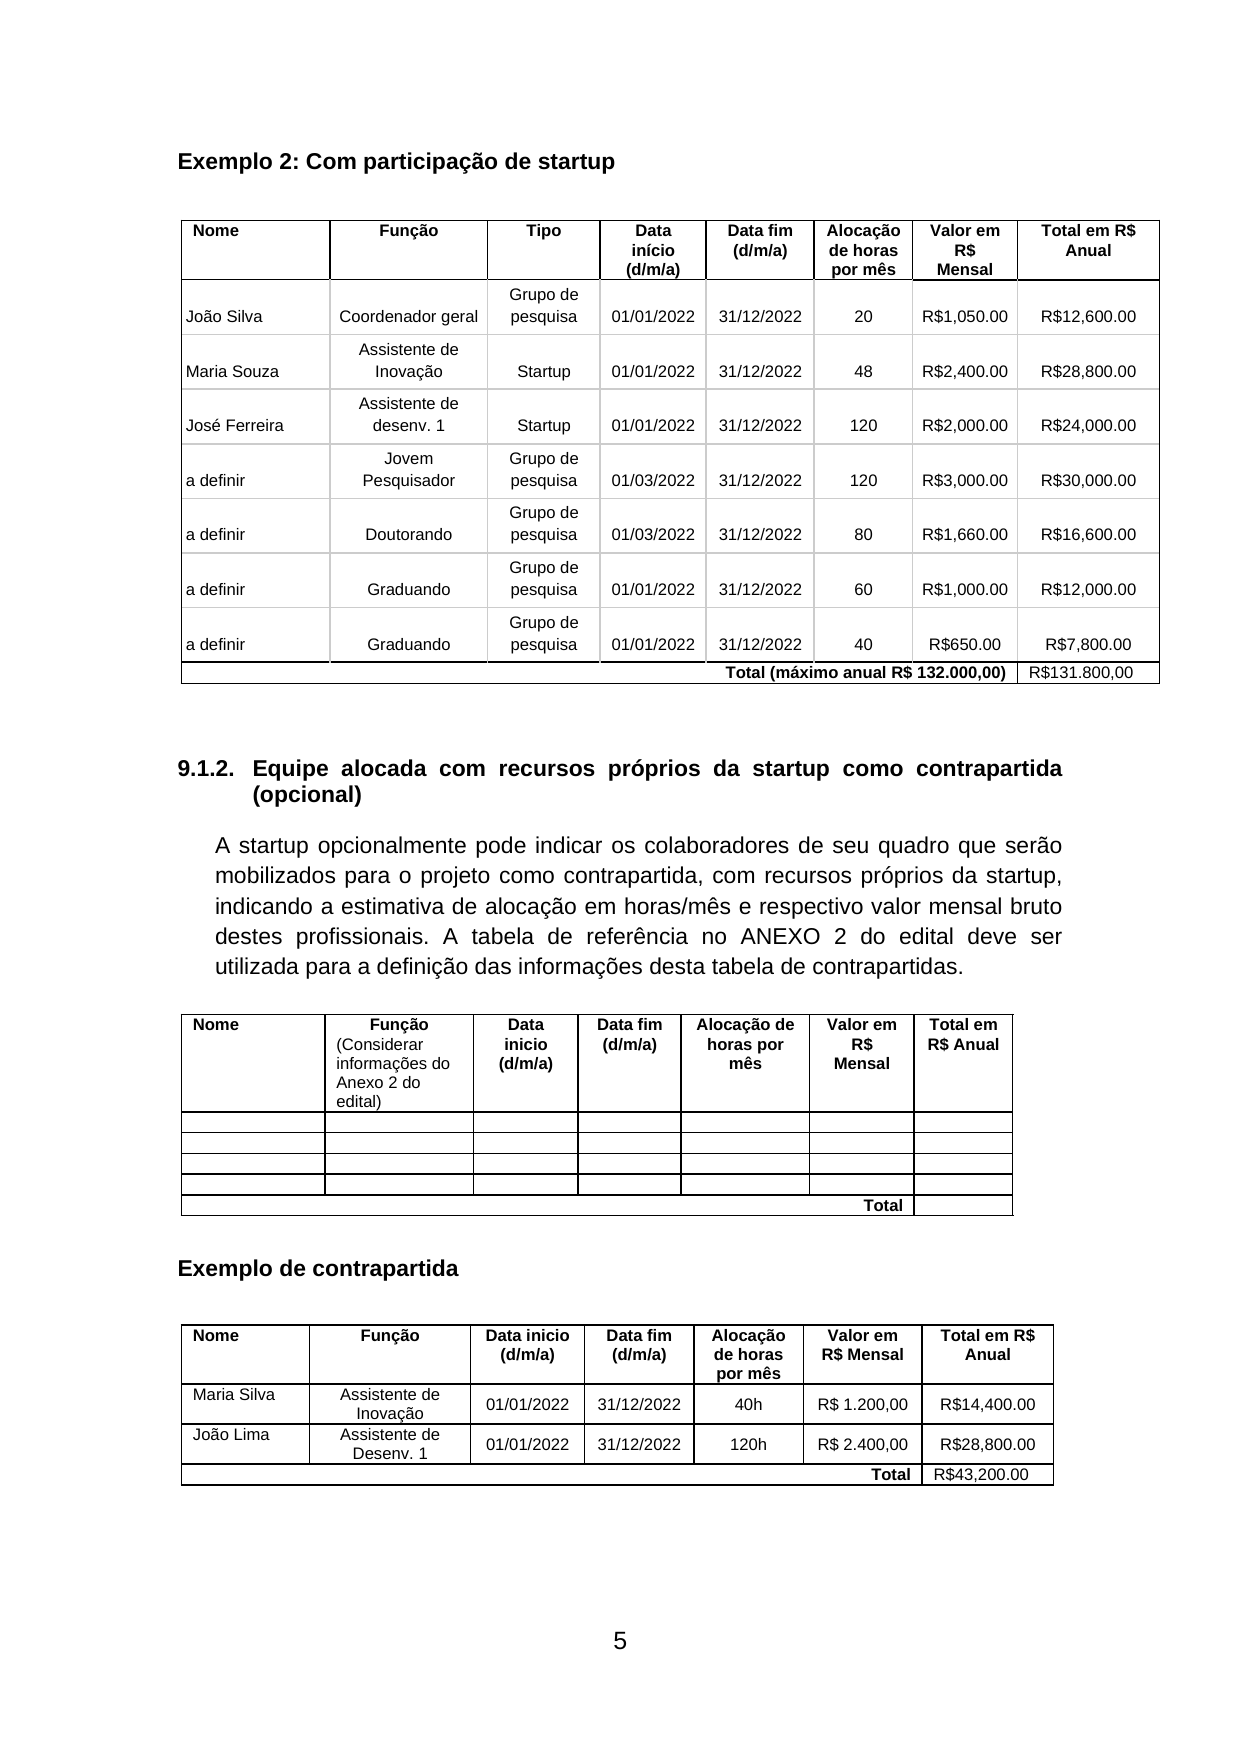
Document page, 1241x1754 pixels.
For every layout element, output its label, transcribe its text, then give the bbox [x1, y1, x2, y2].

table_header Função [331, 221, 487, 279]
table_cell Grupo de pesquisa [488, 445, 599, 497]
table_cell a definir [182, 445, 329, 497]
table_header Nome [182, 1326, 309, 1383]
table_cell R$2,400.00 [913, 335, 1017, 388]
table_cell [182, 1133, 324, 1152]
table_cell [810, 1113, 913, 1132]
table_cell [682, 1175, 809, 1194]
table_cell Assistente de Inovação [310, 1385, 470, 1423]
table_cell Grupo de pesquisa [488, 280, 599, 334]
table_cell [474, 1154, 577, 1173]
table_header Tipo [488, 221, 599, 279]
table_cell 01/01/2022 [601, 390, 705, 443]
table_cell Doutorando [331, 499, 487, 552]
table_header Nome [182, 1015, 324, 1111]
table_header Nome [182, 221, 329, 279]
table_header Valor em R$ Mensal [804, 1326, 921, 1383]
table_cell [579, 1175, 680, 1194]
table_cell [579, 1154, 680, 1173]
table_cell [579, 1133, 680, 1152]
table_cell Maria Silva [182, 1385, 309, 1423]
table_cell 31/12/2022 [707, 445, 813, 497]
table_cell Total [182, 1196, 913, 1215]
table_cell José Ferreira [182, 390, 329, 443]
table_cell João Lima [182, 1425, 309, 1463]
table_cell R$1,050.00 [913, 281, 1017, 334]
table_cell [182, 1175, 324, 1194]
table_cell [326, 1133, 473, 1152]
table_cell 40 [815, 608, 912, 661]
table_cell R$3,000.00 [913, 445, 1017, 497]
table_cell [474, 1133, 577, 1152]
table_cell R$ 2.400,00 [804, 1425, 921, 1463]
list Equipe alocada com recursos próprios da startup como contrapartida (opcional) [177, 754, 1063, 807]
table_cell R$1,000.00 [913, 554, 1017, 607]
table_header Data fim (d/m/a) [585, 1326, 693, 1383]
table_cell 31/12/2022 [585, 1425, 693, 1463]
table_cell 120 [815, 445, 912, 497]
table_cell Assistente de desenv. 1 [331, 390, 487, 443]
table_cell Grupo de pesquisa [488, 499, 599, 552]
table_cell a definir [182, 608, 329, 661]
text A startup opcionalmente pode indicar os colaboradores de seu quadro que serão mobilizados para o projeto como contrapartida, com recursos próprios da startup, indicando a estimativa de alocação em horas/mês e respectivo valor mensal bruto destes profissionais. A tabela de referência no ANEXO 2 do edital deve ser utilizada para a definição das informações desta tabela de contrapartidas. [215, 832, 1063, 979]
table_cell [326, 1113, 473, 1132]
table_cell R$650.00 [913, 608, 1017, 661]
table_cell João Silva [182, 280, 329, 334]
table_cell [915, 1113, 1012, 1132]
table_cell R$12,600.00 [1018, 281, 1159, 334]
table_cell Grupo de pesquisa [488, 554, 599, 607]
table_cell 31/12/2022 [585, 1385, 693, 1423]
table_cell 31/12/2022 [707, 390, 813, 443]
table_cell Startup [488, 390, 599, 443]
table_cell [810, 1154, 913, 1173]
table_cell [326, 1154, 473, 1173]
table_cell [915, 1154, 1012, 1173]
table_cell 120 [815, 390, 912, 443]
table_cell 40h [695, 1385, 803, 1423]
table_cell R$30,000.00 [1018, 445, 1159, 497]
table_cell 80 [815, 499, 912, 552]
table_cell Total (máximo anual R$ 132.000,00) [182, 663, 1017, 682]
table_cell Graduando [331, 554, 487, 607]
table_cell Assistente de Desenv. 1 [310, 1425, 470, 1463]
table_header Alocação de horas por mês [682, 1015, 809, 1111]
table_header Total em R$ Anual [1018, 221, 1159, 279]
table_cell R$7,800.00 [1018, 608, 1159, 661]
table_header Valor em R$ Mensal [913, 221, 1017, 279]
table_cell [682, 1154, 809, 1173]
table_cell R$16,600.00 [1018, 499, 1159, 552]
table_cell [182, 1113, 324, 1132]
table_header Total em R$ Anual [923, 1326, 1053, 1383]
table_cell R$14,400.00 [923, 1385, 1053, 1423]
table_cell [474, 1175, 577, 1194]
table_cell [326, 1175, 473, 1194]
table_cell 120h [695, 1425, 803, 1463]
text Exemplo 2: Com participação de startup [177, 148, 1063, 174]
table_cell [474, 1113, 577, 1132]
table_cell [810, 1133, 913, 1152]
table_cell 01/01/2022 [601, 280, 705, 334]
table_cell R$131.800,00 [1018, 663, 1159, 682]
table_cell [682, 1133, 809, 1152]
table_header Alocação de horas por mês [815, 221, 912, 279]
table_cell Startup [488, 335, 599, 388]
table_cell 31/12/2022 [707, 335, 813, 388]
table_cell [915, 1196, 1012, 1215]
table_cell 48 [815, 335, 912, 388]
table_cell 60 [815, 554, 912, 607]
table_cell Jovem Pesquisador [331, 445, 487, 497]
table_cell 01/03/2022 [601, 499, 705, 552]
table_cell R$43,200.00 [923, 1465, 1053, 1484]
table_cell 31/12/2022 [707, 499, 813, 552]
table_cell Grupo de pesquisa [488, 608, 599, 661]
table_header Função (Considerar informações do Anexo 2 do edital) [326, 1015, 473, 1111]
table_cell 01/03/2022 [601, 445, 705, 497]
table_cell a definir [182, 499, 329, 552]
table_header Data fim (d/m/a) [579, 1015, 680, 1111]
table_header Data inicio (d/m/a) [471, 1326, 584, 1383]
table_cell [182, 1154, 324, 1173]
table_cell 01/01/2022 [471, 1385, 584, 1423]
table_cell R$ 1.200,00 [804, 1385, 921, 1423]
table_header Data fim (d/m/a) [707, 221, 813, 279]
table_cell 20 [815, 280, 912, 334]
text Exemplo de contrapartida [177, 1255, 1063, 1281]
table_cell R$12,000.00 [1018, 554, 1159, 607]
table_cell R$2,000.00 [913, 390, 1017, 443]
table_cell R$28,800.00 [923, 1425, 1053, 1463]
table_cell [579, 1113, 680, 1132]
table_header Data início (d/m/a) [601, 221, 705, 279]
table_header Valor em R$ Mensal [810, 1015, 913, 1111]
table_cell 31/12/2022 [707, 554, 813, 607]
table_cell Coordenador geral [331, 280, 487, 334]
table_cell Total [182, 1465, 921, 1484]
table_header Função [310, 1326, 470, 1383]
table_cell Graduando [331, 608, 487, 661]
table_cell [915, 1133, 1012, 1152]
table_cell 31/12/2022 [707, 280, 813, 334]
table_cell a definir [182, 554, 329, 607]
table_cell 31/12/2022 [707, 608, 813, 661]
table_header Alocação de horas por mês [695, 1326, 803, 1383]
table_cell [915, 1175, 1012, 1194]
table_cell Maria Souza [182, 335, 329, 388]
table_cell 01/01/2022 [601, 554, 705, 607]
table_cell 01/01/2022 [601, 608, 705, 661]
table_header Data inicio (d/m/a) [474, 1015, 577, 1111]
table_cell R$24,000.00 [1018, 390, 1159, 443]
table_header Total em R$ Anual [915, 1015, 1012, 1111]
table_cell Assistente de Inovação [331, 335, 487, 388]
table_cell R$1,660.00 [913, 499, 1017, 552]
table_cell 01/01/2022 [601, 335, 705, 388]
table_cell 01/01/2022 [471, 1425, 584, 1463]
table_cell [810, 1175, 913, 1194]
table_cell R$28,800.00 [1018, 335, 1159, 388]
table_cell [682, 1113, 809, 1132]
